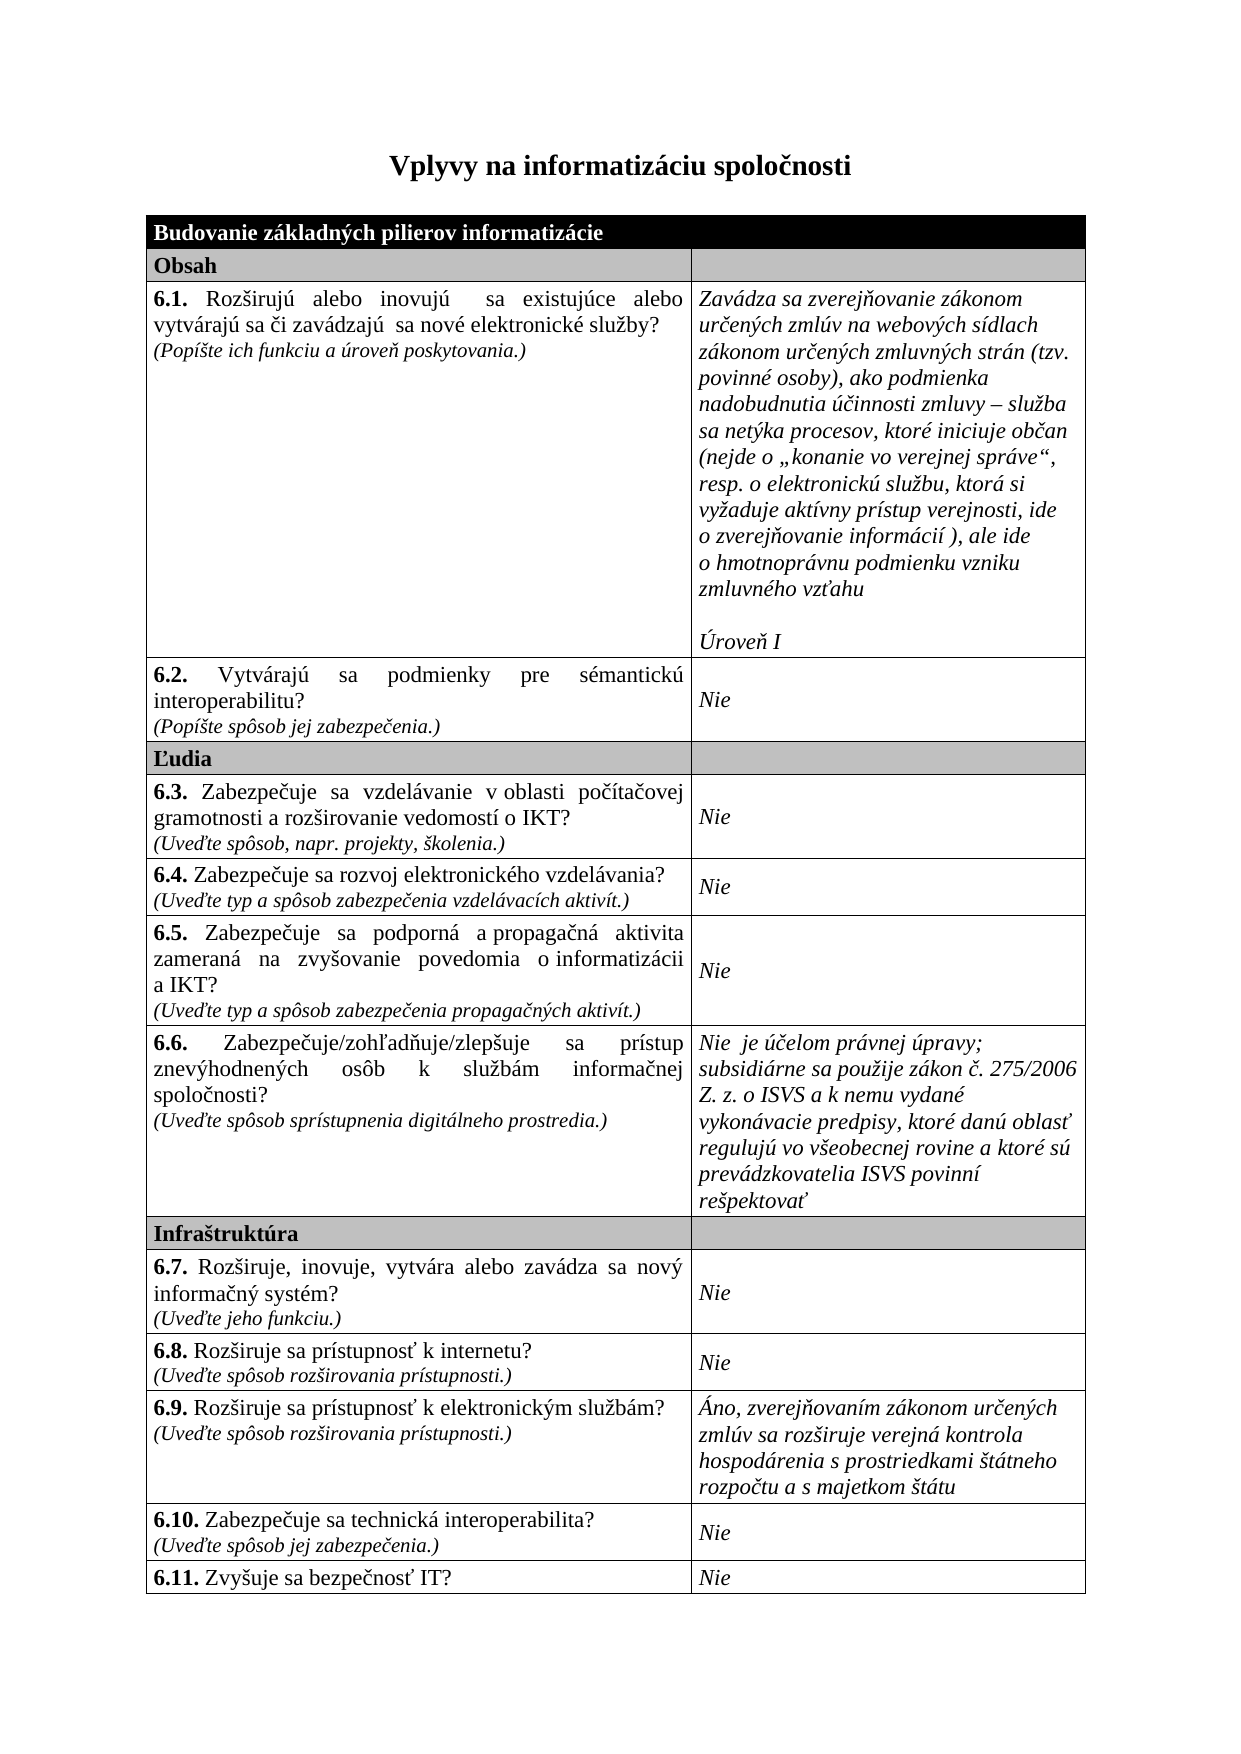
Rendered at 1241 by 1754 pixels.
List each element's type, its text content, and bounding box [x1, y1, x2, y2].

table_cell Nie [692, 775, 1085, 857]
table_cell Nie [692, 1504, 1085, 1560]
table_cell 6.5. Zabezpečuje sa podporná a propagačná aktivita zameraná na zvyšovanie povedomia o informatizácii a IKT? (Uveďte typ a spôsob zabezpečenia propagačných aktivít.) [147, 916, 691, 1025]
table_cell 6.10. Zabezpečuje sa technická interoperabilita? (Uveďte spôsob jej zabezpečenia.) [147, 1504, 691, 1560]
table_cell 6.8. Rozširuje sa prístupnosť k internetu? (Uveďte spôsob rozširovania prístupnosti.) [147, 1334, 691, 1390]
table_cell Zavádza sa zverejňovanie zákonom určených zmlúv na webových sídlach zákonom určených zmluvných strán (tzv. povinné osoby), ako podmienka nadobudnutia účinnosti zmluvy – služba sa netýka procesov, ktoré iniciuje občan (nejde o „konanie vo verejnej správe“, resp. o elektronickú službu, ktorá si vyžaduje aktívny prístup verejnosti, ide o zverejňovanie informácií ), ale ide o hmotnoprávnu podmienku vzniku zmluvného vzťahu Úroveň I [692, 282, 1085, 657]
table_cell Nie [692, 916, 1085, 1025]
table_cell Obsah [147, 249, 691, 281]
table_cell [692, 1217, 1085, 1249]
table_cell 6.7. Rozširuje, inovuje, vytvára alebo zavádza sa nový informačný systém? (Uveďte jeho funkciu.) [147, 1250, 691, 1333]
table_cell Infraštruktúra [147, 1217, 691, 1249]
table_cell 6.2. Vytvárajú sa podmienky pre sémantickú interoperabilitu? (Popíšte spôsob jej zabezpečenia.) [147, 658, 691, 741]
table_cell Nie je účelom právnej úpravy; subsidiárne sa použije zákon č. 275/2006 Z. z. o ISVS a k nemu vydané vykonávacie predpisy, ktoré danú oblasť regulujú vo všeobecnej rovine a ktoré sú prevádzkovatelia ISVS povinní rešpektovať [692, 1026, 1085, 1216]
table_cell Ľudia [147, 742, 691, 774]
table_cell 6.4. Zabezpečuje sa rozvoj elektronického vzdelávania? (Uveďte typ a spôsob zabezpečenia vzdelávacích aktivít.) [147, 859, 691, 915]
table_cell 6.3. Zabezpečuje sa vzdelávanie v oblasti počítačovej gramotnosti a rozširovanie vedomostí o IKT? (Uveďte spôsob, napr. projekty, školenia.) [147, 775, 691, 857]
table_cell 6.6. Zabezpečuje/zohľadňuje/zlepšuje sa prístup znevýhodnených osôb k službám informačnej spoločnosti? (Uveďte spôsob sprístupnenia digitálneho prostredia.) [147, 1026, 691, 1216]
table_cell Nie [692, 658, 1085, 741]
table_cell [692, 249, 1085, 281]
table_cell Áno, zverejňovaním zákonom určených zmlúv sa rozširuje verejná kontrola hospodárenia s prostriedkami štátneho rozpočtu a s majetkom štátu [692, 1391, 1085, 1503]
text Vplyvy na informatizáciu spoločnosti [148, 148, 1093, 181]
table_header [692, 216, 1085, 248]
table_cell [147, 1561, 691, 1593]
table_cell Nie [692, 859, 1085, 915]
table_cell Nie [692, 1334, 1085, 1390]
table_header Budovanie základných pilierov informatizácie [147, 216, 691, 248]
table_cell 6.1. Rozširujú alebo inovujú sa existujúce alebo vytvárajú sa či zavádzajú sa nové elektronické služby? (Popíšte ich funkciu a úroveň poskytovania.) [147, 282, 691, 657]
table_cell Nie [692, 1250, 1085, 1333]
table_cell Nie [692, 1561, 1085, 1593]
table_cell 6.9. Rozširuje sa prístupnosť k elektronickým službám? (Uveďte spôsob rozširovania prístupnosti.) [147, 1391, 691, 1503]
table_cell [692, 742, 1085, 774]
